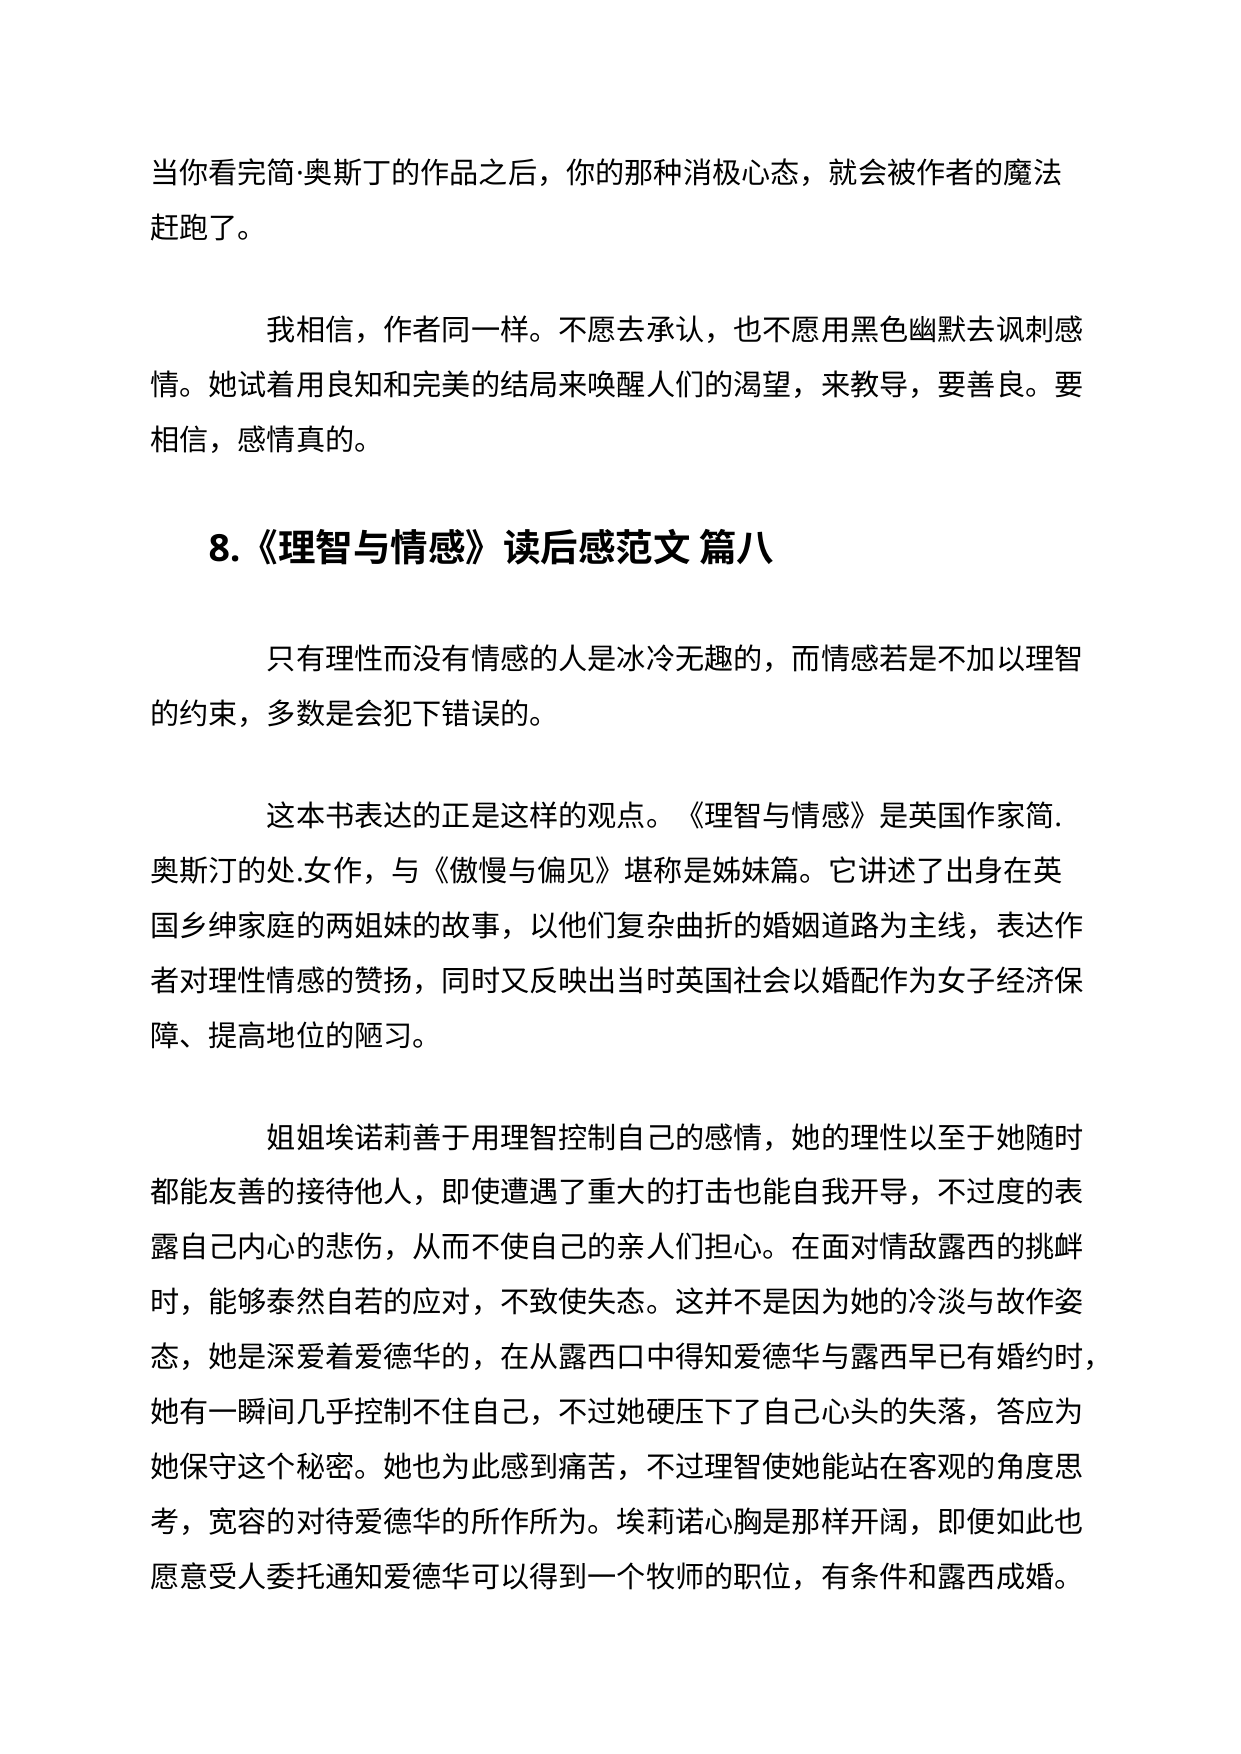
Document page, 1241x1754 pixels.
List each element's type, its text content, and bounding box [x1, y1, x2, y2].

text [150, 1114, 1090, 1596]
text 这本书表达的正是这样的观点。《理智与情感》是英国作家简.奥斯汀的处.女作，与《傲慢与偏见》堪称是姊妹篇。它讲述了出身在英国乡绅家庭的两姐妹的故事，以他们复杂曲折的婚姻道路为主线，表达作者对理性情感的赞扬，同时又反映出当时英国社会以婚配作为女子经济保障、提高地位的陋习。 [150, 793, 1090, 1055]
text 我相信，作者同一样。不愿去承认，也不愿用黑色幽默去讽刺感情。她试着用良知和完美的结局来唤醒人们的渴望，来教导，要善良。要相信，感情真的。 [150, 307, 1090, 459]
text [150, 150, 1090, 247]
text 只有理性而没有情感的人是冰冷无趣的，而情感若是不加以理智的约束，多数是会犯下错误的。 [150, 636, 1090, 733]
text 8.《理智与情感》读后感范文 篇八 [150, 518, 1090, 573]
